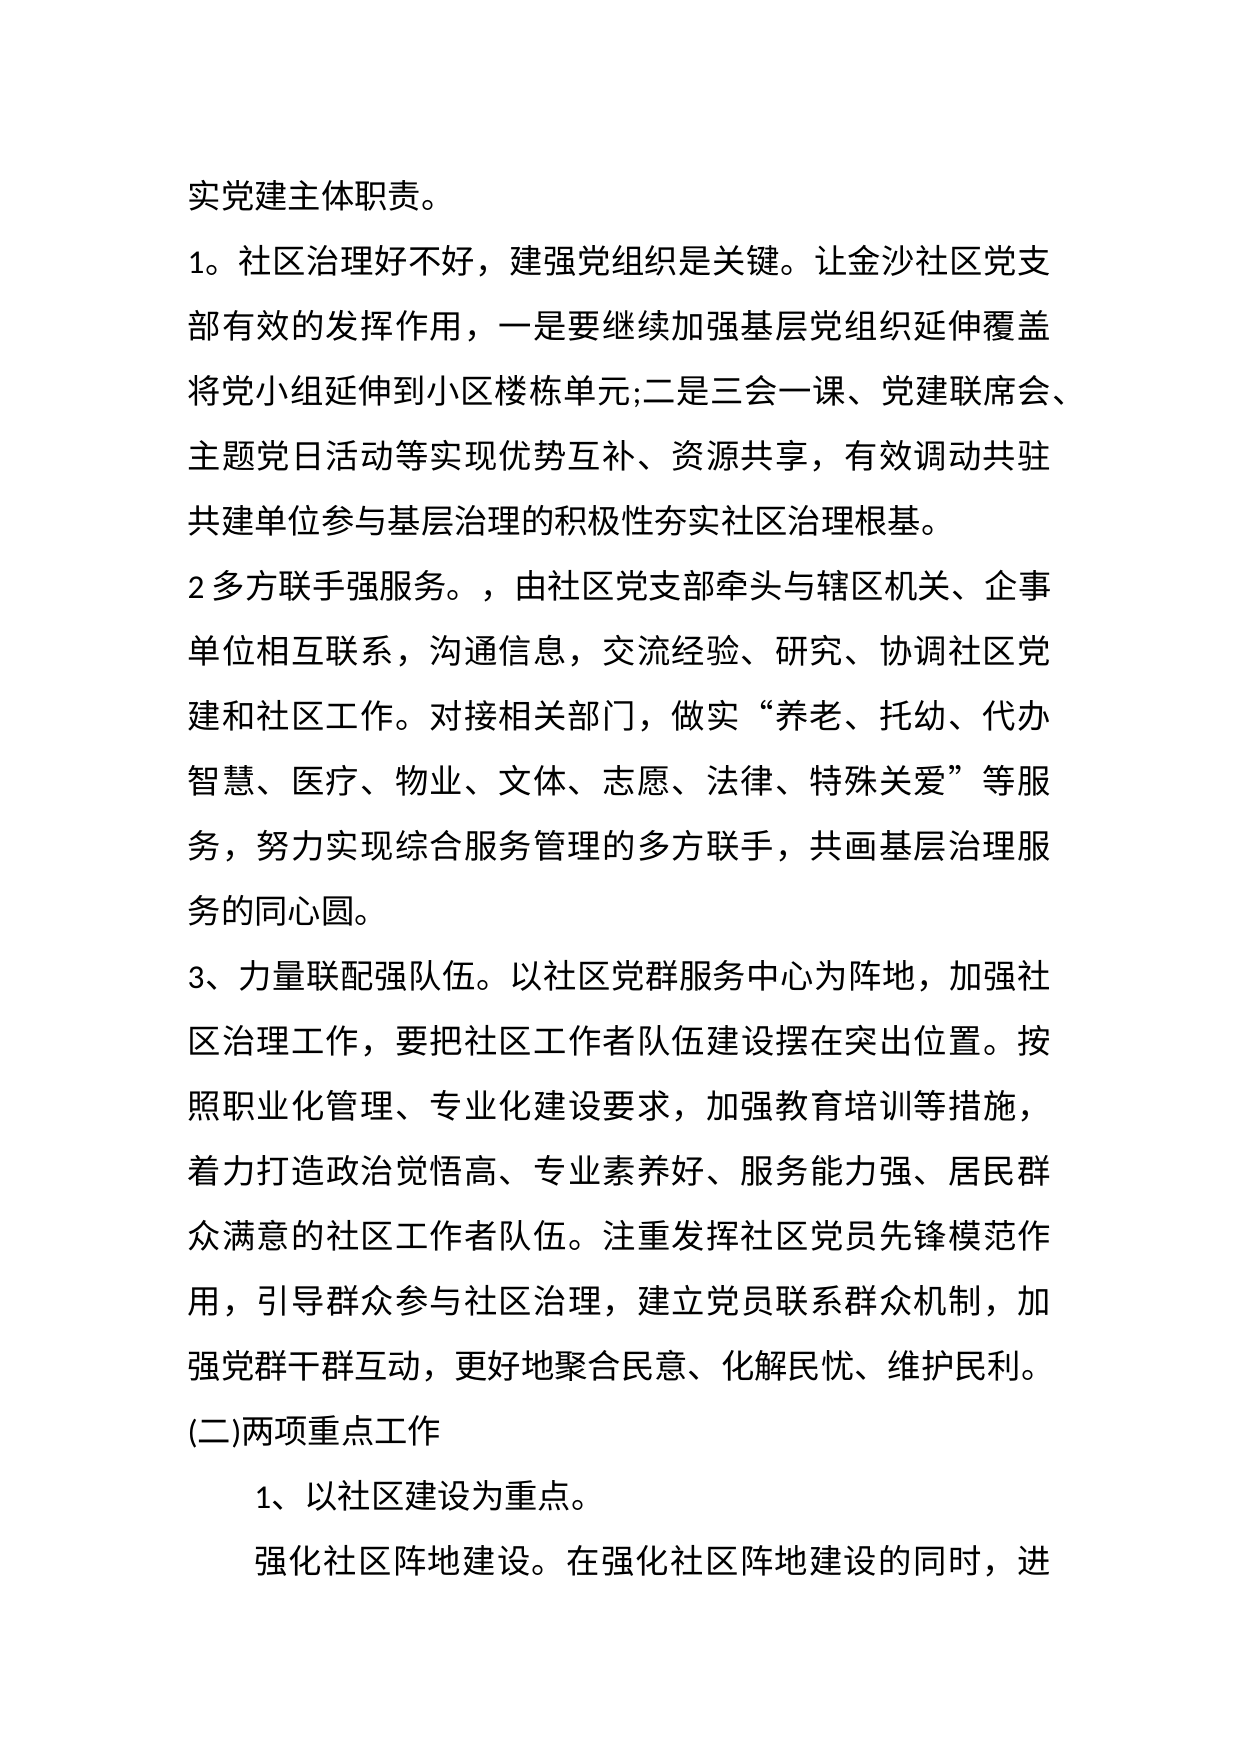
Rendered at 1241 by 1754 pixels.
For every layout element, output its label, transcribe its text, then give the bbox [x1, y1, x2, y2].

text (二)两项重点工作 [187, 1397, 1053, 1462]
text 2多方联手强服务。，由社区党支部牵头与辖区机关、企事单位相互联系，沟通信息，交流经验、研究、协调社区党建和社区工作。对接相关部门，做实“养老、托幼、代办、智慧、医疗、物业、文体、志愿、法律、特殊关爱”等服务，努力实现综合服务管理的多方联手，共画基层治理服务的同心圆。 [187, 552, 1053, 942]
text 1、以社区建设为重点。 [187, 1462, 1053, 1527]
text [187, 1527, 1053, 1592]
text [187, 162, 1053, 227]
text 3、力量联配强队伍。以社区党群服务中心为阵地，加强社区治理工作，要把社区工作者队伍建设摆在突出位置。按照职业化管理、专业化建设要求，加强教育培训等措施，着力打造政治觉悟高、专业素养好、服务能力强、居民群众满意的社区工作者队伍。注重发挥社区党员先锋模范作用，引导群众参与社区治理，建立党员联系群众机制，加强党群干群互动，更好地聚合民意、化解民忧、维护民利。 [187, 942, 1053, 1397]
text 1。社区治理好不好，建强党组织是关键。让金沙社区党支部有效的发挥作用，一是要继续加强基层党组织延伸覆盖，将党小组延伸到小区楼栋单元;二是三会一课、党建联席会、主题党日活动等实现优势互补、资源共享，有效调动共驻共建单位参与基层治理的积极性夯实社区治理根基。 [187, 227, 1053, 552]
